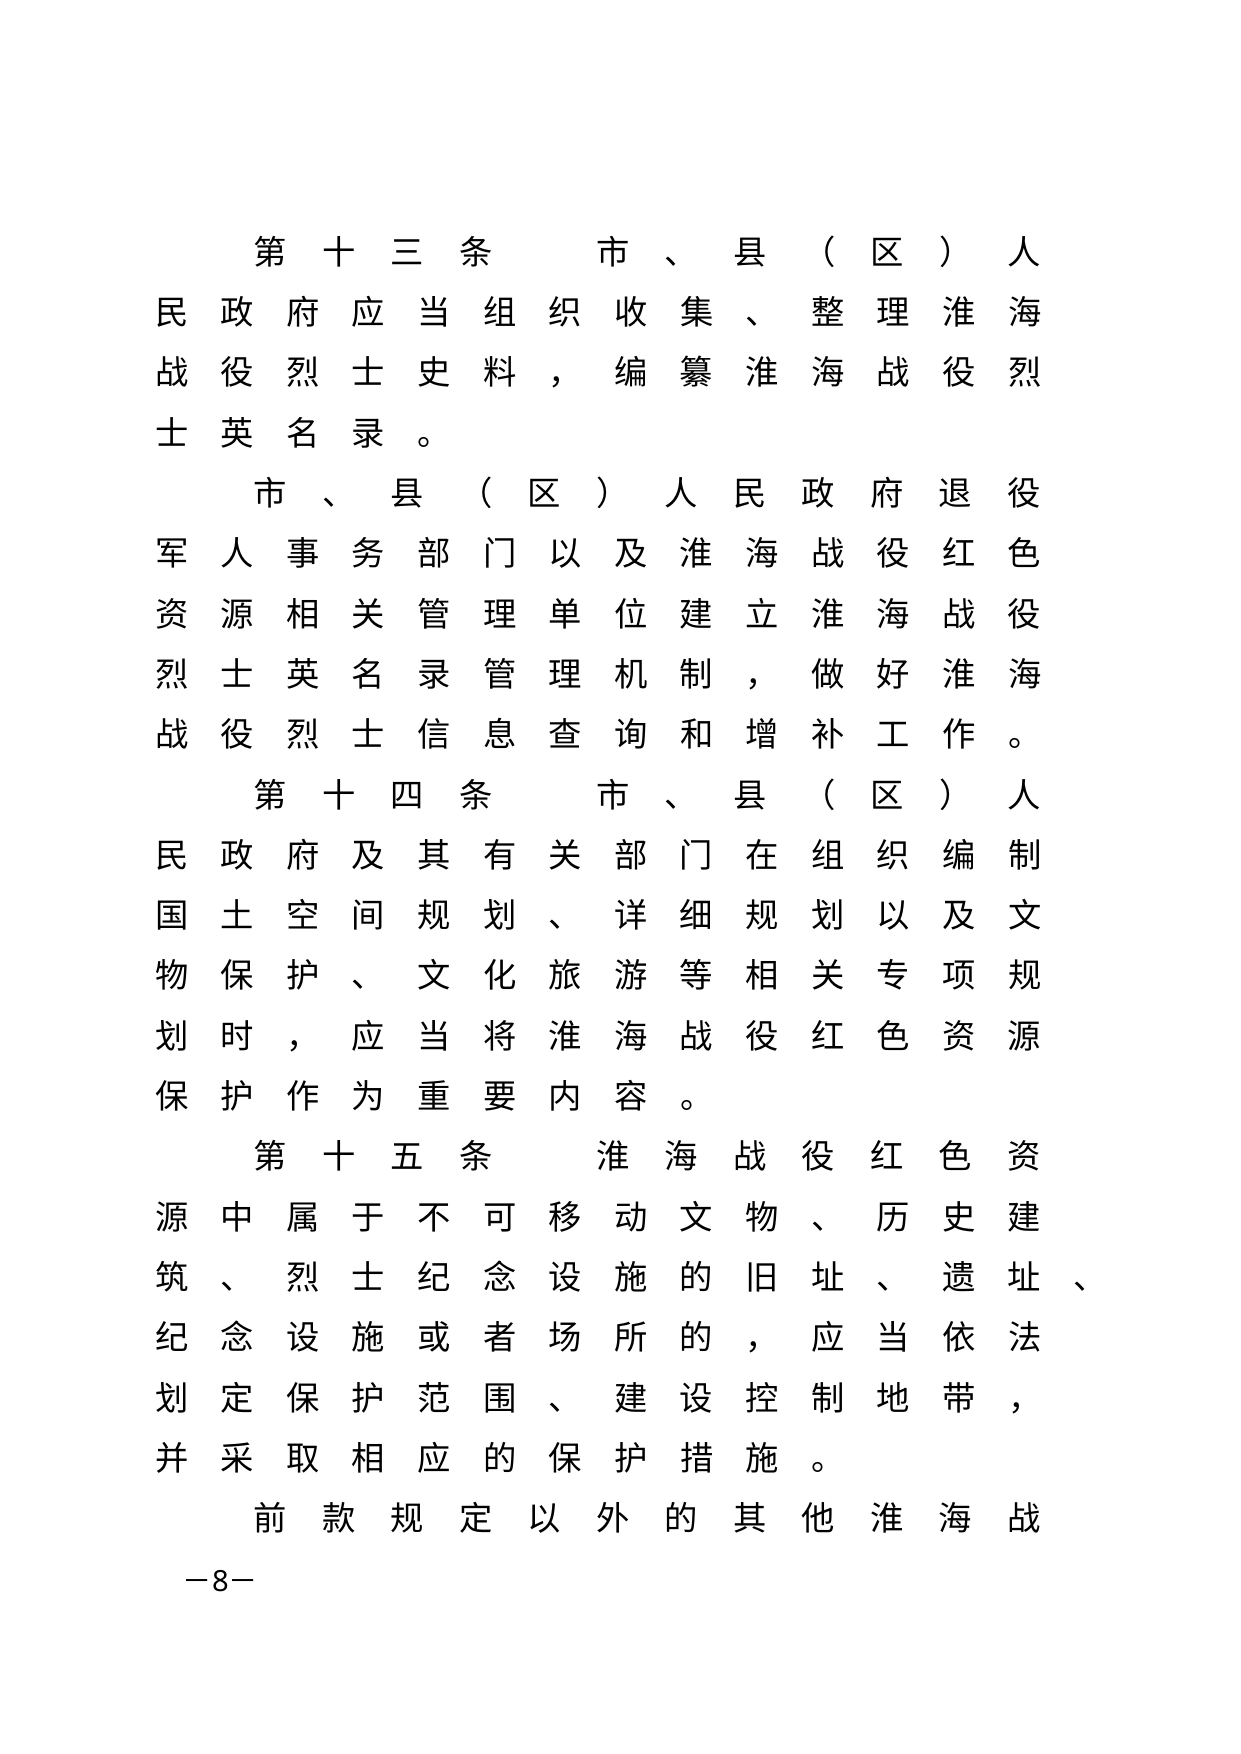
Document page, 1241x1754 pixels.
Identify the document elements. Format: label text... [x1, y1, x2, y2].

text 第十三条 市、县（区）人民政府应当组织收集、整理淮海战役烈士史料，编纂淮海战役烈士英名录。 [155, 219, 1073, 461]
text 前款规定以外的其他淮海战役不可移动红色物质资源，由市、县（区）人民政府根据其规模、内容、周边环境的历史和现实情况划定保护范围，并向社会公布。 [155, 1486, 1073, 1546]
text 第十四条 市、县（区）人民政府及其有关部门在组织编制国土空间规划、详细规划以及文物保护、文化旅游等相关专项规划时，应当将淮海战役红色资源保护作为重要内容。 [155, 762, 1073, 1124]
text 第十五条 淮海战役红色资源中属于不可移动文物、历史建筑、烈士纪念设施的旧址、遗址、纪念设施或者场所的，应当依法划定保护范围、建设控制地带，并采取相应的保护措施。 [155, 1124, 1073, 1486]
text 市、县（区）人民政府退役军人事务部门以及淮海战役红色资源相关管理单位建立淮海战役烈士英名录管理机制，做好淮海战役烈士信息查询和增补工作。 [155, 461, 1073, 762]
